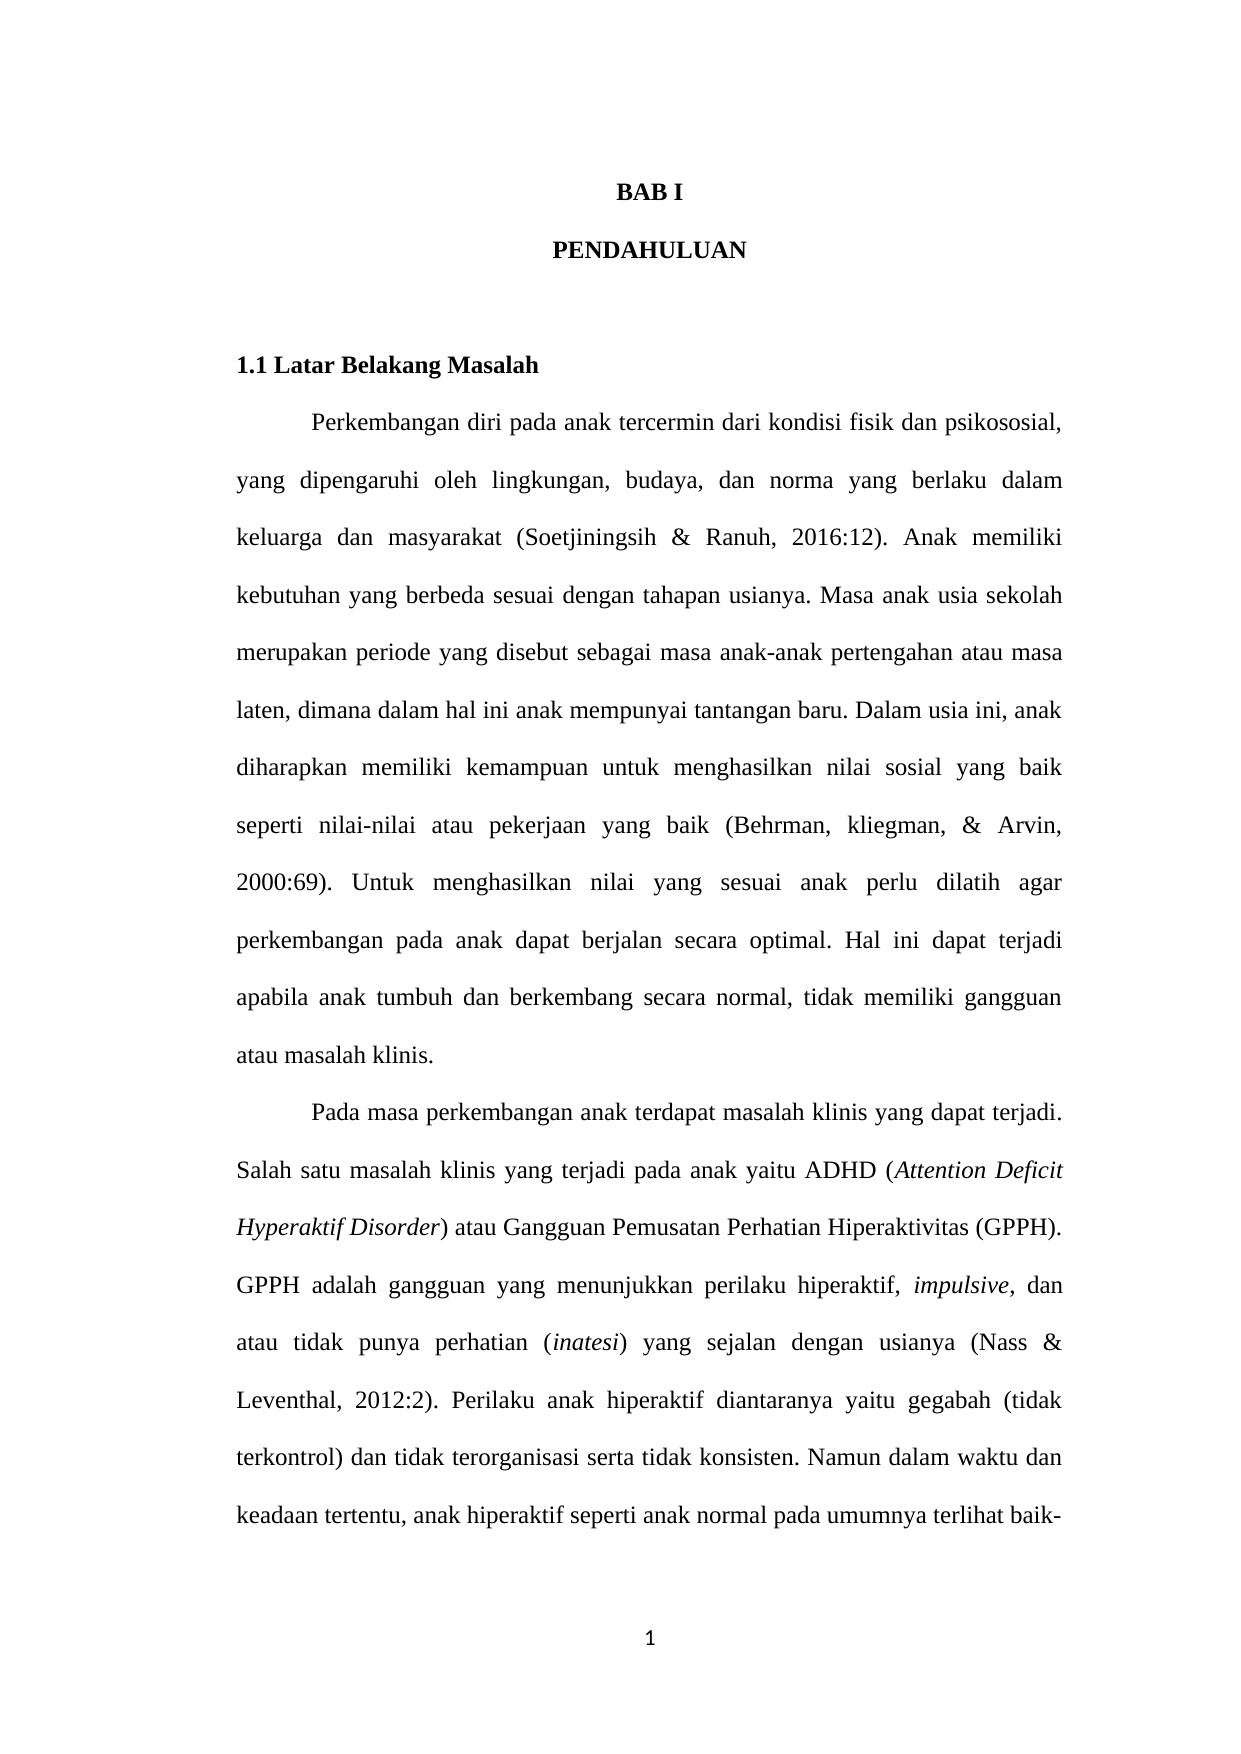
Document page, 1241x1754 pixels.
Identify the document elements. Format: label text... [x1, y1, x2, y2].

text Perkembangan diri pada anak tercermin dari kondisi fisik dan psikososial, yang dipengaruhi oleh lingkungan, budaya, dan norma yang berlaku dalam keluarga dan masyarakat (Soetjiningsih & Ranuh, 2016:12). Anak memiliki kebutuhan yang berbeda sesuai dengan tahapan usianya. Masa anak usia sekolah merupakan periode yang disebut sebagai masa anak-anak pertengahan atau masa laten, dimana dalam hal ini anak mempunyai tantangan baru. Dalam usia ini, anak diharapkan memiliki kemampuan untuk menghasilkan nilai sosial yang baik seperti nilai-nilai atau pekerjaan yang baik (Behrman, kliegman, & Arvin, 2000:69). Untuk menghasilkan nilai yang sesuai anak perlu dilatih agar perkembangan pada anak dapat berjalan secara optimal. Hal ini dapat terjadi apabila anak tumbuh dan berkembang secara normal, tidak memiliki gangguan atau masalah klinis. [236, 407, 1063, 1068]
text Pada masa perkembangan anak terdapat masalah klinis yang dapat terjadi. Salah satu masalah klinis yang terjadi pada anak yaitu ADHD (Attention Deficit Hyperaktif Disorder) atau Gangguan Pemusatan Perhatian Hiperaktivitas (GPPH). GPPH adalah gangguan yang menunjukkan perilaku hiperaktif, impulsive, dan atau tidak punya perhatian (inatesi) yang sejalan dengan usianya (Nass & Leventhal, 2012:2). Perilaku anak hiperaktif diantaranya yaitu gegabah (tidak terkontrol) dan tidak terorganisasi serta tidak konsisten. Namun dalam waktu dan keadaan tertentu, anak hiperaktif seperti anak normal pada umumnya terlihat baik- [236, 1097, 1063, 1528]
text PENDAHULUAN [236, 235, 1063, 263]
text 1.1 Latar Belakang Masalah [236, 350, 1063, 378]
text BAB I [236, 177, 1063, 206]
